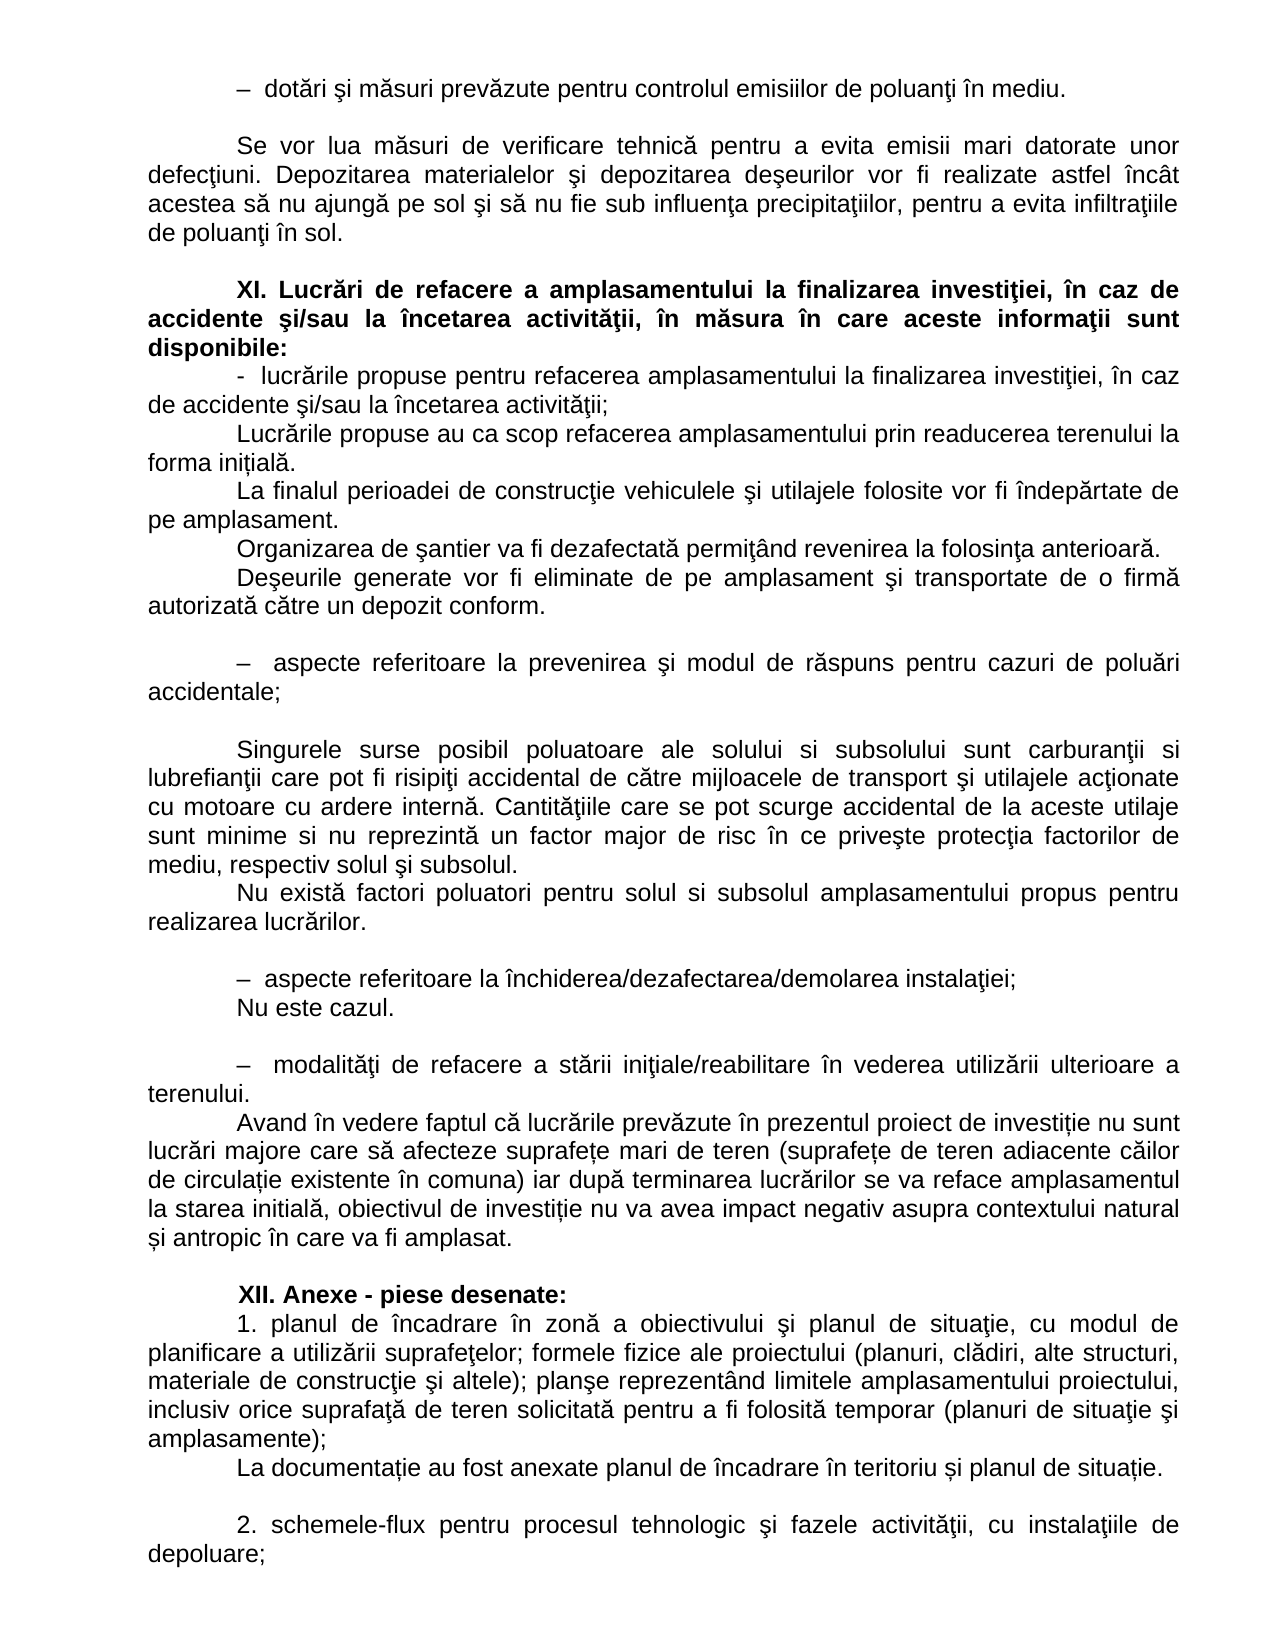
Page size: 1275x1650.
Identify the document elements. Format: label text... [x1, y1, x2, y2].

text Organizarea de şantier va fi dezafectată permiţând revenirea la folosinţa anterioară. [148, 534, 1181, 563]
text 1. planul de încadrare în zonă a obiectivului şi planul de situaţie, cu modul de planificare a utilizării suprafeţelor; formele fizice ale proiectului (planuri, clădiri, alte structuri, materiale de construcţie şi altele); planşe reprezentând limitele amplasamentului proiectului, inclusiv orice suprafaţă de teren solicitată pentru a fi folosită temporar (planuri de situaţie şi amplasamente); [148, 1309, 1181, 1453]
text Se vor lua măsuri de verificare tehnică pentru a evita emisii mari datorate unor defecţiuni. Depozitarea materialelor şi depozitarea deşeurilor vor fi realizate astfel încât acestea să nu ajungă pe sol şi să nu fie sub influenţa precipitaţiilor, pentru a evita infiltraţiile de poluanţi în sol. [148, 131, 1181, 246]
text Lucrările propuse au ca scop refacerea amplasamentului prin readucerea terenului la forma inițială. [148, 419, 1181, 476]
text - lucrările propuse pentru refacerea amplasamentului la finalizarea investiţiei, în caz de accidente şi/sau la încetarea activităţii; [148, 361, 1181, 419]
text XI. Lucrări de refacere a amplasamentului la finalizarea investiţiei, în caz de accidente şi/sau la încetarea activităţii, în măsura în care aceste informaţii sunt disponibile: [148, 275, 1181, 361]
text Nu există factori poluatori pentru solul si subsolul amplasamentului propus pentru realizarea lucrărilor. [148, 878, 1181, 936]
text La finalul perioadei de construcţie vehiculele şi utilajele folosite vor fi îndepărtate de pe amplasament. [148, 476, 1181, 534]
text – aspecte referitoare la prevenirea şi modul de răspuns pentru cazuri de poluări accidentale; [148, 648, 1181, 706]
text – dotări şi măsuri prevăzute pentru controlul emisiilor de poluanţi în mediu. [148, 74, 1181, 103]
text 2. schemele-flux pentru procesul tehnologic şi fazele activităţii, cu instalaţiile de depoluare; [148, 1510, 1181, 1568]
text La documentație au fost anexate planul de încadrare în teritoriu și planul de situație. [148, 1453, 1181, 1481]
text – aspecte referitoare la închiderea/dezafectarea/demolarea instalaţiei; [148, 964, 1181, 993]
text Deşeurile generate vor fi eliminate de pe amplasament şi transportate de o firmă autorizată către un depozit conform. [148, 563, 1181, 620]
text XII. Anexe - piese desenate: [148, 1280, 1181, 1309]
text Nu este cazul. [148, 993, 1181, 1022]
text Singurele surse posibil poluatoare ale solului si subsolului sunt carburanţii si lubrefianţii care pot fi risipiţi accidental de către mijloacele de transport şi utilajele acţionate cu motoare cu ardere internă. Cantităţiile care se pot scurge accidental de la aceste utilaje sunt minime si nu reprezintă un factor major de risc în ce priveşte protecţia factorilor de mediu, respectiv solul şi subsolul. [148, 735, 1181, 878]
text – modalităţi de refacere a stării iniţiale/reabilitare în vederea utilizării ulterioare a terenului. [148, 1050, 1181, 1108]
text Avand în vedere faptul că lucrările prevăzute în prezentul proiect de investiție nu sunt lucrări majore care să afecteze suprafețe mari de teren (suprafețe de teren adiacente căilor de circulație existente în comuna) iar după terminarea lucrărilor se va reface amplasamentul la starea initială, obiectivul de investiție nu va avea impact negativ asupra contextului natural și antropic în care va fi amplasat. [148, 1108, 1181, 1251]
